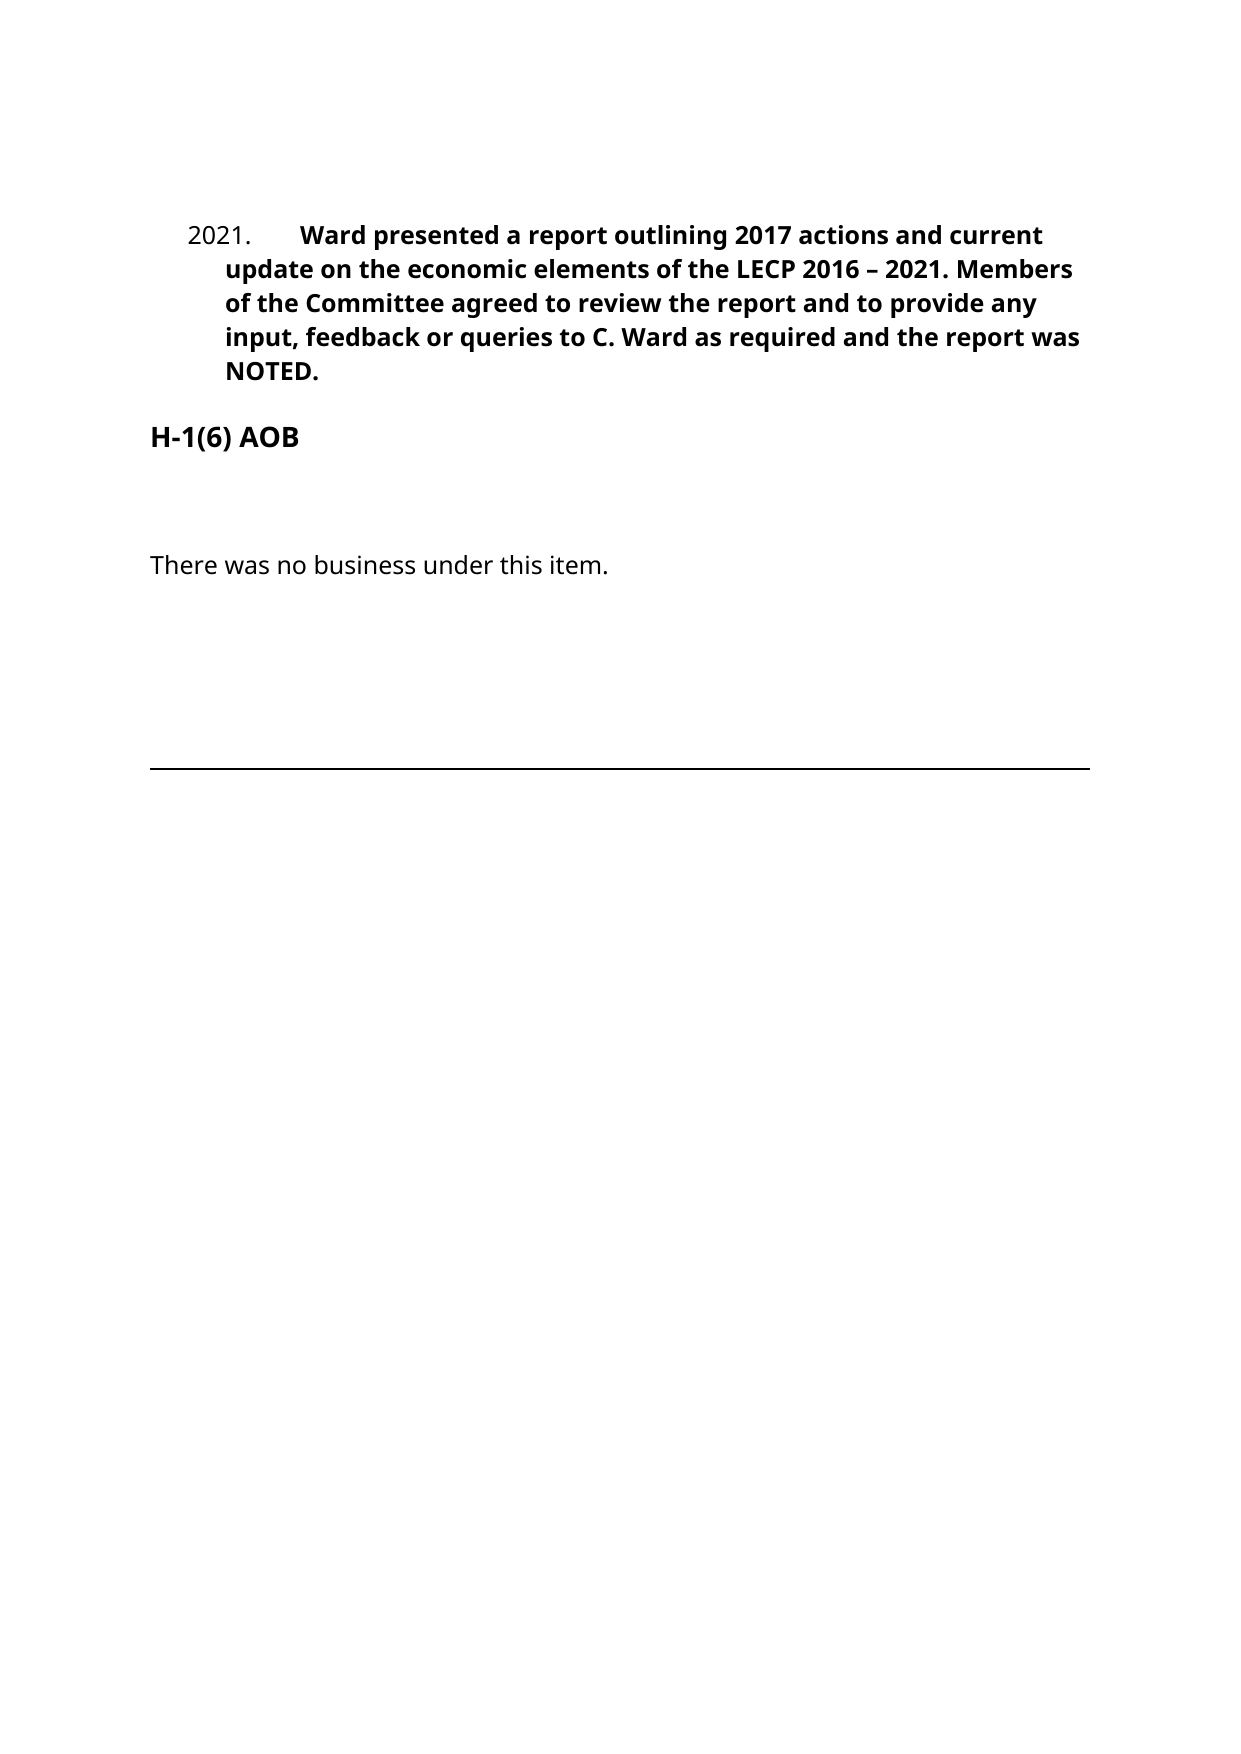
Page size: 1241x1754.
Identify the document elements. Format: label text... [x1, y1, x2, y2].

list Ward presented a report outlining 2017 actions and current update on the economic elements of the LECP 2016 – 2021. Members of the Committee agreed to review the report and to provide any input, feedback or queries to C. Ward as required and the report was NOTED. [187, 217, 1090, 388]
text H-1(6) AOB [150, 417, 1090, 455]
text There was no business under this item. [150, 548, 1090, 582]
